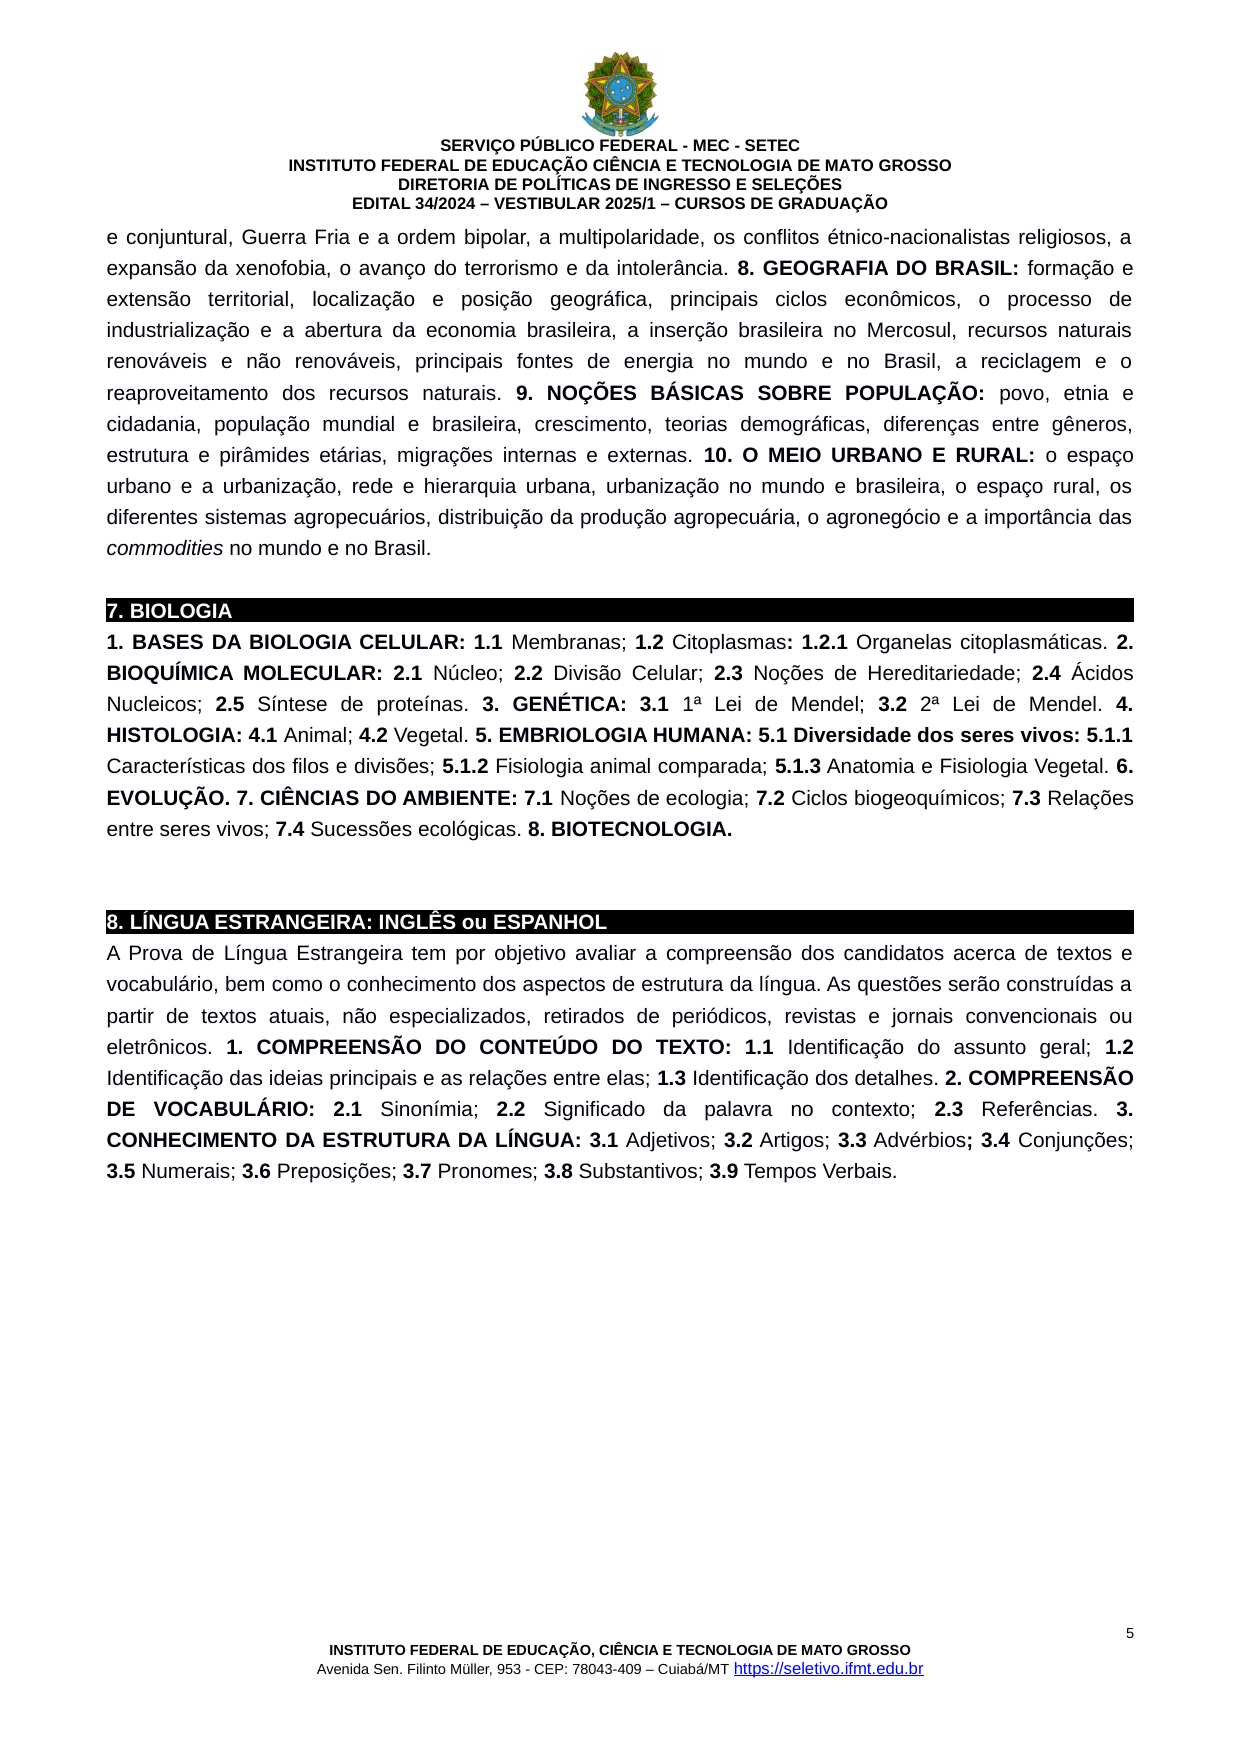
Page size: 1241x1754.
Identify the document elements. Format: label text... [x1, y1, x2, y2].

text A Prova de Língua Estrangeira tem por objetivo avaliar a compreensão dos candidatos acerca de textos e vocabulário, bem como o conhecimento dos aspectos de estrutura da língua. As questões serão construídas a partir de textos atuais, não especializados, retirados de periódicos, revistas e jornais convencionais ou eletrônicos. 1. COMPREENSÃO DO CONTEÚDO DO TEXTO: 1.1 Identificação do assunto geral; 1.2 Identificação das ideias principais e as relações entre elas; 1.3 Identificação dos detalhes. 2. COMPREENSÃO DE VOCABULÁRIO: 2.1 Sinonímia; 2.2 Significado da palavra no contexto; 2.3 Referências. 3. CONHECIMENTO DA ESTRUTURA DA LÍNGUA: 3.1 Adjetivos; 3.2 Artigos; 3.3 Advérbios; 3.4 Conjunções; 3.5 Numerais; 3.6 Preposições; 3.7 Pronomes; 3.8 Substantivos; 3.9 Tempos Verbais. [106, 941, 1134, 1183]
picture [581, 52, 659, 137]
text 7. BIOLOGIA [106, 598, 1134, 622]
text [106, 225, 1134, 560]
text 8. LÍNGUA ESTRANGEIRA: INGLÊS ou ESPANHOL [106, 910, 1134, 934]
text 1. BASES DA BIOLOGIA CELULAR: 1.1 Membranas; 1.2 Citoplasmas: 1.2.1 Organelas citoplasmáticas. 2. BIOQUÍMICA MOLECULAR: 2.1 Núcleo; 2.2 Divisão Celular; 2.3 Noções de Hereditariedade; 2.4 Ácidos Nucleicos; 2.5 Síntese de proteínas. 3. GENÉTICA: 3.1 1ª Lei de Mendel; 3.2 2ª Lei de Mendel. 4. HISTOLOGIA: 4.1 Animal; 4.2 Vegetal. 5. EMBRIOLOGIA HUMANA: 5.1 Diversidade dos seres vivos: 5.1.1 Características dos filos e divisões; 5.1.2 Fisiologia animal comparada; 5.1.3 Anatomia e Fisiologia Vegetal. 6. EVOLUÇÃO. 7. CIÊNCIAS DO AMBIENTE: 7.1 Noções de ecologia; 7.2 Ciclos biogeoquímicos; 7.3 Relações entre seres vivos; 7.4 Sucessões ecológicas. 8. BIOTECNOLOGIA. [106, 630, 1134, 841]
